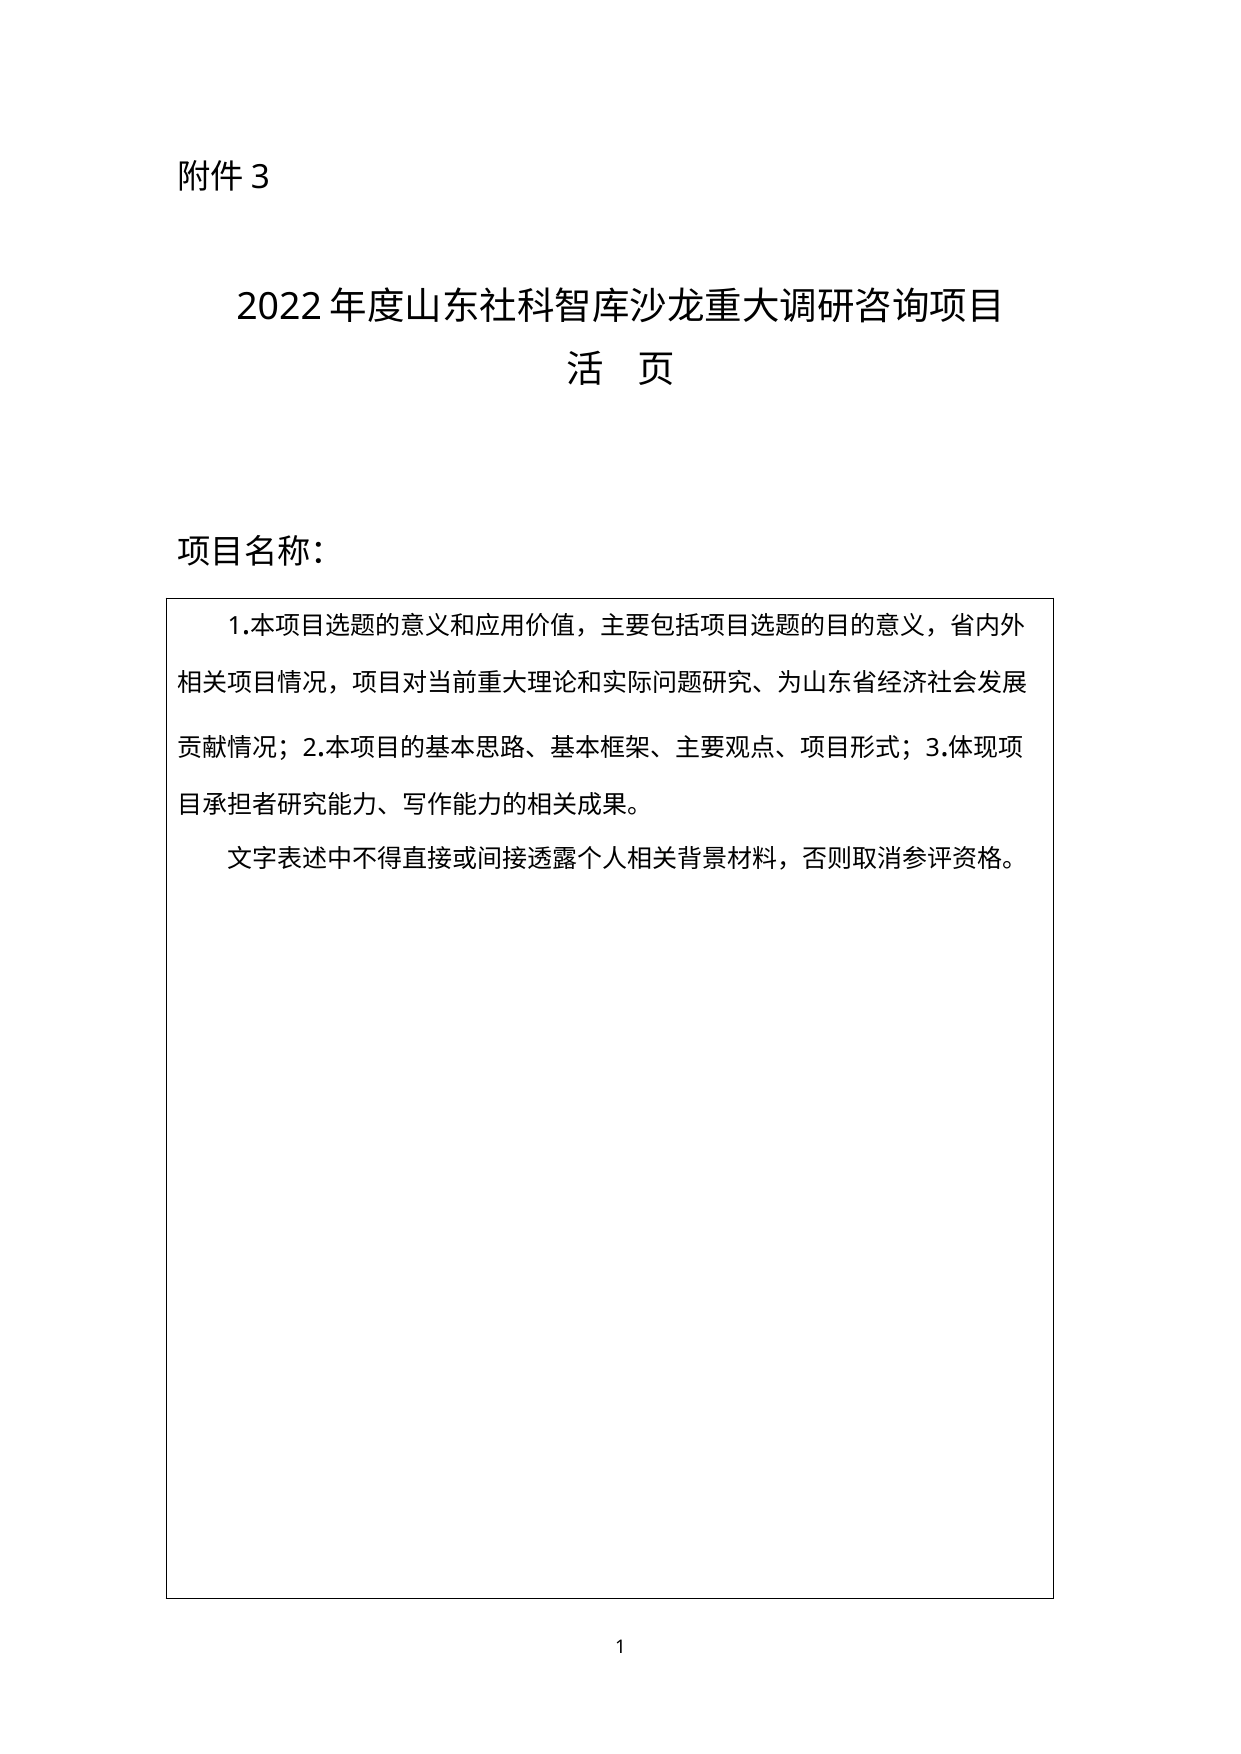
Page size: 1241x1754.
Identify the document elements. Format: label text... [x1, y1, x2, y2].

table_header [167, 599, 1053, 1598]
text 项目名称： [177, 525, 1063, 573]
text 活 页 [177, 332, 1063, 394]
text 附件3 [177, 150, 1063, 198]
text 2022年度山东社科智库沙龙重大调研咨询项目 [177, 269, 1063, 332]
